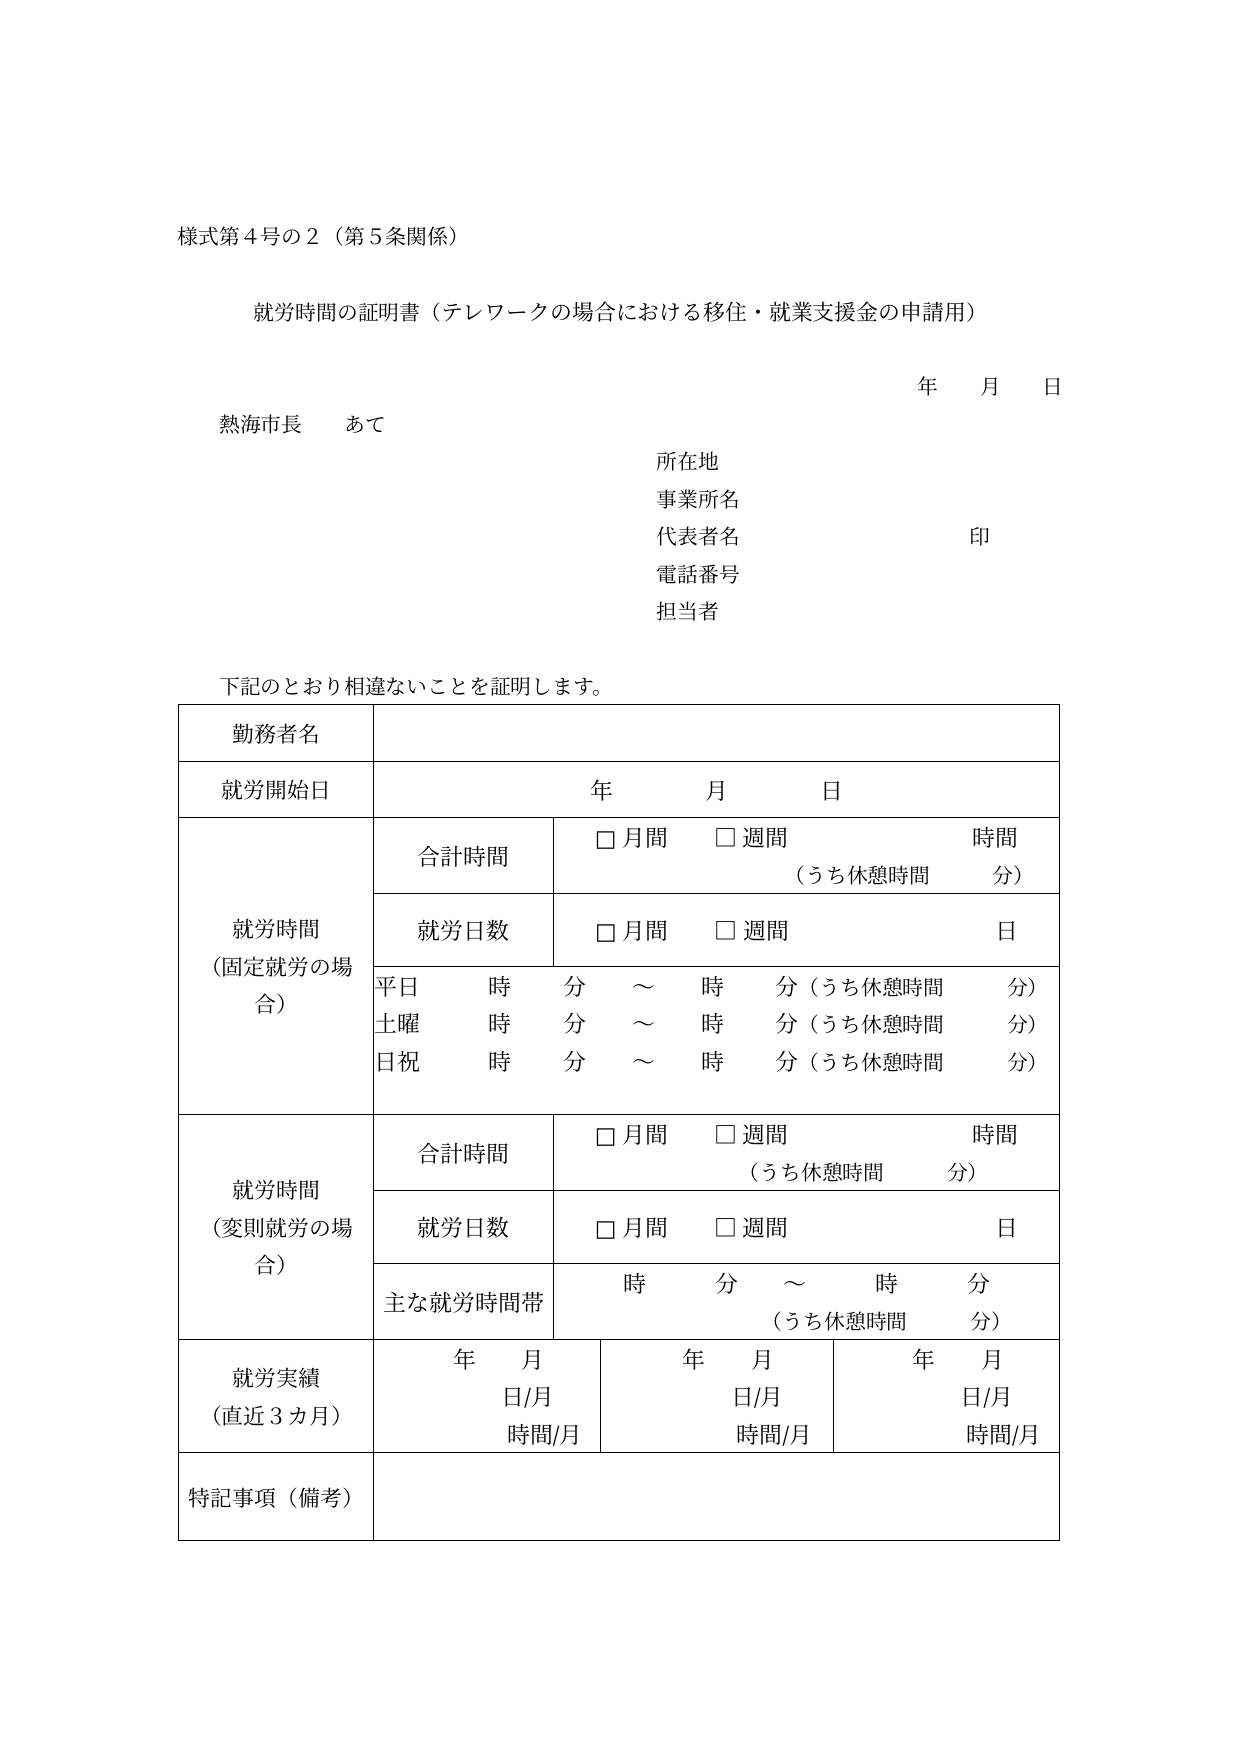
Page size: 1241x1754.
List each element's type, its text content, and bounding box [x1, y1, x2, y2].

text 熱海市長 あて [177, 404, 1063, 442]
table_cell 年 月 日/月 時間/月 [374, 1340, 600, 1452]
text 下記のとおり相違ないことを証明します。 [177, 667, 1063, 704]
table_cell 時 分 ～ 時 分 （うち休憩時間 分） [554, 1264, 1059, 1339]
table_cell 就労時間 （固定就労の場合） [179, 818, 373, 1114]
table_cell 年 月 日 [374, 762, 1059, 817]
text 就労時間の証明書（テレワークの場合における移住・就業支援金の申請用） [177, 292, 1063, 329]
table_cell 就労実績 （直近３カ月） [179, 1340, 373, 1452]
table_cell □ 月間 □ 週間 日 [554, 894, 1059, 966]
table_cell 年 月 日/月 時間/月 [601, 1340, 833, 1452]
text 様式第４号の２（第５条関係） [177, 217, 1063, 254]
text 年 月 日 [177, 367, 1063, 404]
text 電話番号 [177, 554, 1063, 592]
table_header [374, 705, 1059, 761]
text 所在地 [177, 442, 1063, 479]
table_cell 就労開始日 [179, 762, 373, 817]
table_cell □ 月間 □ 週間 時間 （うち休憩時間 分） [554, 1115, 1059, 1190]
table_cell 平日 時 分 ～ 時 分（うち休憩時間 分） 土曜 時 分 ～ 時 分（うち休憩時間 分） 日祝 時 分 ～ 時 分（うち休憩時間 分） [374, 967, 1059, 1114]
table_cell 就労日数 [374, 894, 553, 966]
table_cell □ 月間 □ 週間 時間 （うち休憩時間 分） [554, 818, 1059, 893]
text 担当者 [177, 592, 1063, 629]
table_cell 就労時間 （変則就労の場合） [179, 1115, 373, 1339]
table_cell 合計時間 [374, 1115, 553, 1190]
table_cell 年 月 日/月 時間/月 [834, 1340, 1059, 1452]
table_cell [374, 1453, 1059, 1540]
table_cell 就労日数 [374, 1191, 553, 1263]
table_cell 特記事項（備考） [179, 1453, 373, 1540]
table_cell 主な就労時間帯 [374, 1264, 553, 1339]
text 事業所名 [177, 479, 1063, 517]
table_cell □ 月間 □ 週間 日 [554, 1191, 1059, 1263]
text 代表者名 印 [177, 517, 1063, 554]
table_cell 合計時間 [374, 818, 553, 893]
table_header 勤務者名 [179, 705, 373, 761]
